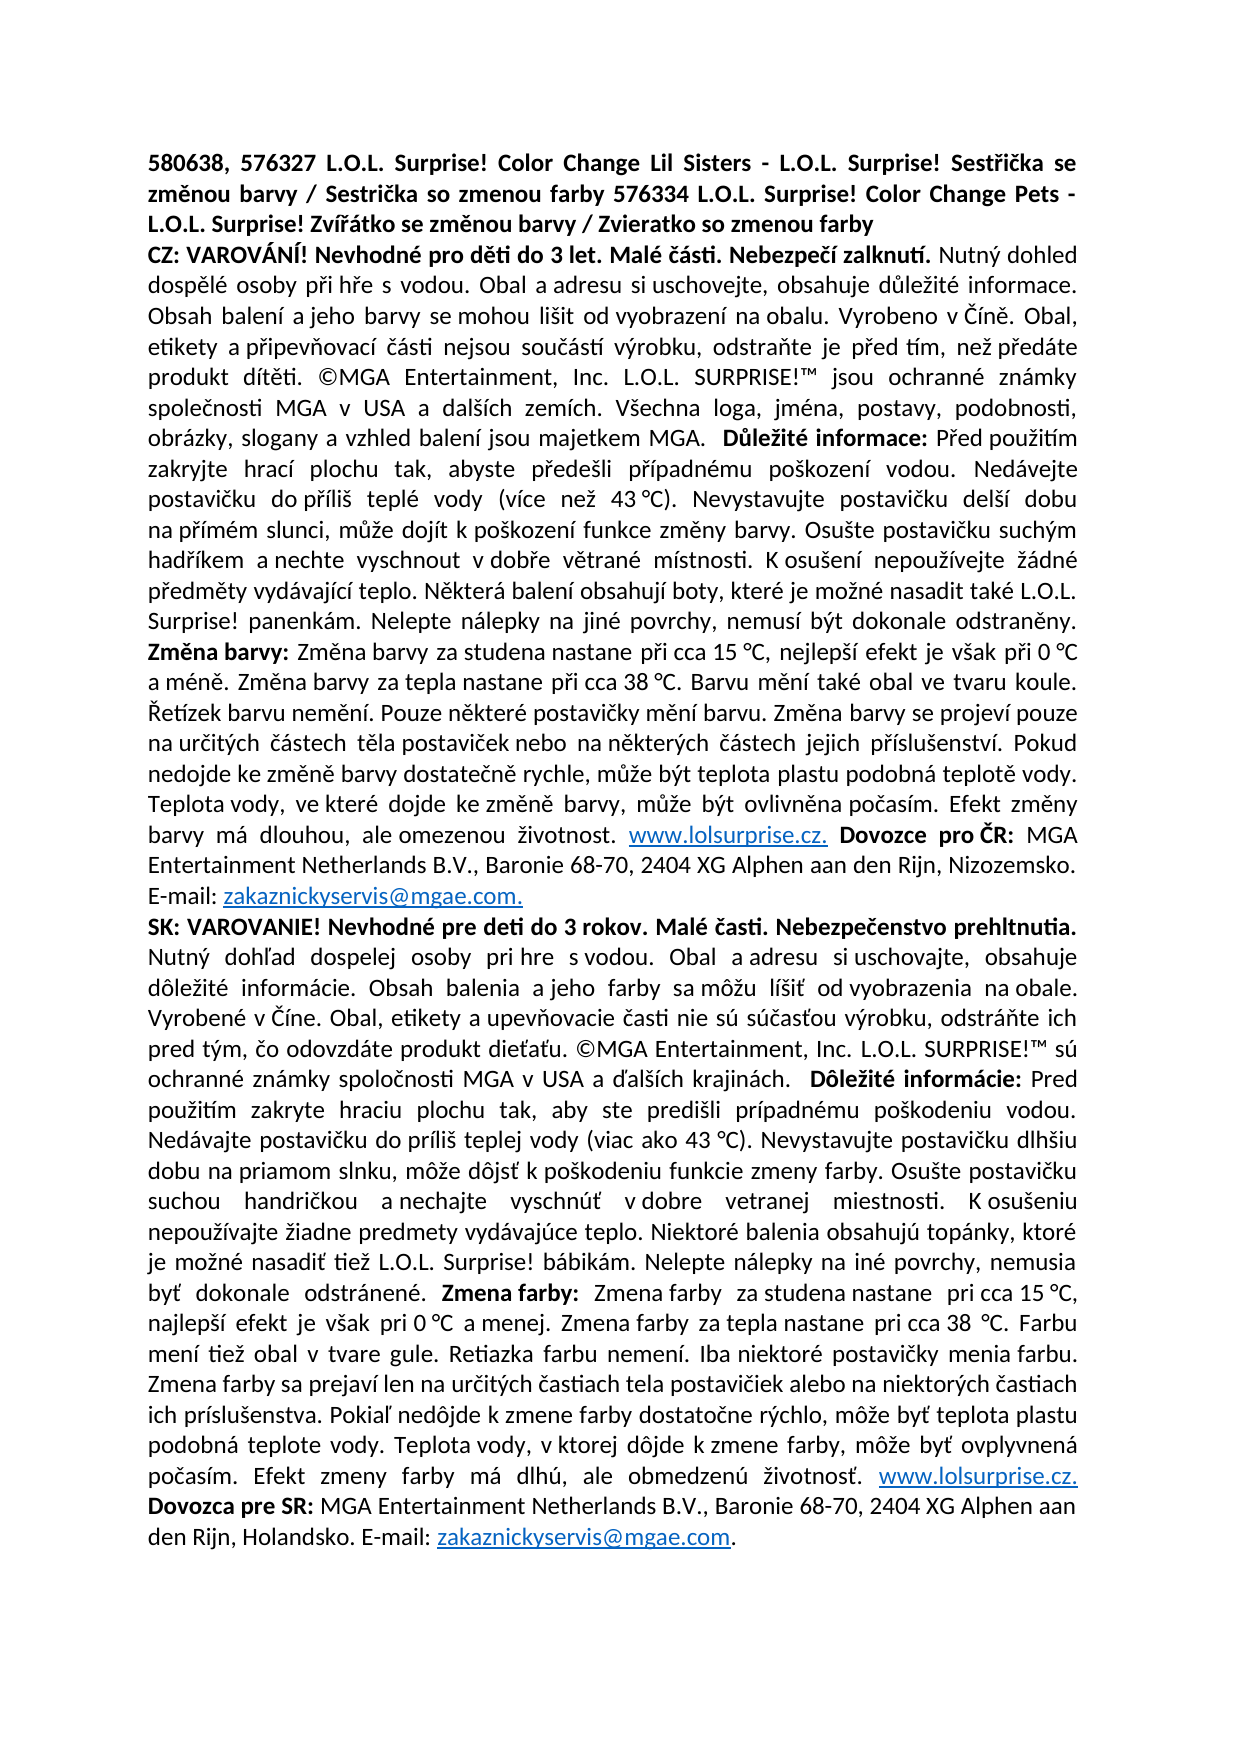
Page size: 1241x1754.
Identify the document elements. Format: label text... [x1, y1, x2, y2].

text 580638, 576327 L.O.L. Surprise! Color Change Lil Sisters - L.O.L. Surprise! Sestřička se změnou barvy / Sestrička so zmenou farby 576334 L.O.L. Surprise! Color Change Pets - L.O.L. Surprise! Zvířátko se změnou barvy / Zvieratko so zmenou farby [148, 148, 1078, 239]
text CZ: VAROVÁNÍ! Nevhodné pro děti do 3 let. Malé části. Nebezpečí zalknutí. Nutný dohled dospělé osoby při hře s vodou. Obal a adresu si uschovejte, obsahuje důležité informace. Obsah balení a jeho barvy se mohou lišit od vyobrazení na obalu. Vyrobeno v Číně. Obal, etikety a připevňovací části nejsou součástí výrobku, odstraňte je před tím, než předáte produkt dítěti. ©MGA Entertainment, Inc. L.O.L. SURPRISE!™ jsou ochranné známky společnosti MGA v USA a dalších zemích. Všechna loga, jména, postavy, podobnosti, obrázky, slogany a vzhled balení jsou majetkem MGA. Důležité informace: Před použitím zakryjte hrací plochu tak, abyste předešli případnému poškození vodou. Nedávejte postavičku do příliš teplé vody (více než 43 °C). Nevystavujte postavičku delší dobu na přímém slunci, může dojít k poškození funkce změny barvy. Osušte postavičku suchým hadříkem a nechte vyschnout v dobře větrané místnosti. K osušení nepoužívejte žádné předměty vydávající teplo. Některá balení obsahují boty, které je možné nasadit také L.O.L. Surprise! panenkám. Nelepte nálepky na jiné povrchy, nemusí být dokonale odstraněny. Změna barvy: Změna barvy za studena nastane při cca 15 °C, nejlepší efekt je však při 0 °C a méně. Změna barvy za tepla nastane při cca 38 °C. Barvu mění také obal ve tvaru koule. Řetízek barvu nemění. Pouze některé postavičky mění barvu. Změna barvy se projeví pouze na určitých částech těla postaviček nebo na některých částech jejich příslušenství. Pokud nedojde ke změně barvy dostatečně rychle, může být teplota plastu podobná teplotě vody. Teplota vody, ve které dojde ke změně barvy, může být ovlivněna počasím. Efekt změny barvy má dlouhou, ale omezenou životnost. www.lolsurprise.cz. Dovozce pro ČR: MGA Entertainment Netherlands B.V., Baronie 68-70, 2404 XG Alphen aan den Rijn, Nizozemsko. E-mail: zakaznickyservis@mgae.com. [148, 636, 1078, 911]
text SK: VAROVANIE! Nevhodné pre deti do 3 rokov. Malé časti. Nebezpečenstvo prehltnutia. Nutný dohľad dospelej osoby pri hre s vodou. Obal a adresu si uschovajte, obsahuje dôležité informácie. Obsah balenia a jeho farby sa môžu líšiť od vyobrazenia na obale. Vyrobené v Číne. Obal, etikety a upevňovacie časti nie sú súčasťou výrobku, odstráňte ich pred tým, čo odovzdáte produkt dieťaťu. ©MGA Entertainment, Inc. L.O.L. SURPRISE!™ sú ochranné známky spoločnosti MGA v USA a ďalších krajinách. Dôležité informácie: Pred použitím zakryte hraciu plochu tak, aby ste predišli prípadnému poškodeniu vodou. Nedávajte postavičku do príliš teplej vody (viac ako 43 °C). Nevystavujte postavičku dlhšiu dobu na priamom slnku, môže dôjsť k poškodeniu funkcie zmeny farby. Osušte postavičku suchou handričkou a nechajte vyschnúť v dobre vetranej miestnosti. K osušeniu nepoužívajte žiadne predmety vydávajúce teplo. Niektoré balenia obsahujú topánky, ktoré je možné nasadiť tiež L.O.L. Surprise! bábikám. Nelepte nálepky na iné povrchy, nemusia byť dokonale odstránené. Zmena farby: Zmena farby za studena nastane pri cca 15 °C, najlepší efekt je však pri 0 °C a menej. Zmena farby za tepla nastane pri cca 38 °C. Farbu mení tiež obal v tvare gule. Retiazka farbu nemení. Iba niektoré postavičky menia farbu. Zmena farby sa prejaví len na určitých častiach tela postavičiek alebo na niektorých častiach ich príslušenstva. Pokiaľ nedôjde k zmene farby dostatočne rýchlo, môže byť teplota plastu podobná teplote vody. Teplota vody, v ktorej dôjde k zmene farby, môže byť ovplyvnená počasím. Efekt zmeny farby má dlhú, ale obmedzenú životnosť. www.lolsurprise.cz. Dovozca pre SR: MGA Entertainment Netherlands B.V., Baronie 68-70, 2404 XG Alphen aan den Rijn, Holandsko. E-mail: zakaznickyservis@mgae.com. [148, 911, 1078, 1552]
text CZ: VAROVÁNÍ! Nevhodné pro děti do 3 let. Malé části. Nebezpečí zalknutí. Nutný dohled dospělé osoby při hře s vodou. Obal a adresu si uschovejte, obsahuje důležité informace. Obsah balení a jeho barvy se mohou lišit od vyobrazení na obalu. Vyrobeno v Číně. Obal, etikety a připevňovací části nejsou součástí výrobku, odstraňte je před tím, než předáte produkt dítěti. ©MGA Entertainment, Inc. L.O.L. SURPRISE!™ jsou ochranné známky společnosti MGA v USA a dalších zemích. Všechna loga, jména, postavy, podobnosti, obrázky, slogany a vzhled balení jsou majetkem MGA. Důležité informace: Před použitím zakryjte hrací plochu tak, abyste předešli případnému poškození vodou. Nedávejte postavičku do příliš teplé vody (více než 43 °C). Nevystavujte postavičku delší dobu na přímém slunci, může dojít k poškození funkce změny barvy. Osušte postavičku suchým hadříkem a nechte vyschnout v dobře větrané místnosti. K osušení nepoužívejte žádné předměty vydávající teplo. Některá balení obsahují boty, které je možné nasadit také L.O.L. Surprise! panenkám. Nelepte nálepky na jiné povrchy, nemusí být dokonale odstraněny. Změna barvy: Změna barvy za studena nastane při cca 15 °C, nejlepší efekt je však při 0 °C a méně. Změna barvy za tepla nastane při cca 38 °C. Barvu mění také obal ve tvaru koule. Řetízek barvu nemění. Pouze některé postavičky mění barvu. Změna barvy se projeví pouze na určitých částech těla postaviček nebo na některých částech jejich příslušenství. Pokud nedojde ke změně barvy dostatečně rychle, může být teplota plastu podobná teplotě vody. Teplota vody, ve které dojde ke změně barvy, může být ovlivněna počasím. Efekt změny barvy má dlouhou, ale omezenou životnost. www.lolsurprise.cz. Dovozce pro ČR: MGA Entertainment Netherlands B.V., Baronie 68-70, 2404 XG Alphen aan den Rijn, Nizozemsko. E-mail: zakaznickyservis@mgae.com. [148, 239, 1078, 514]
